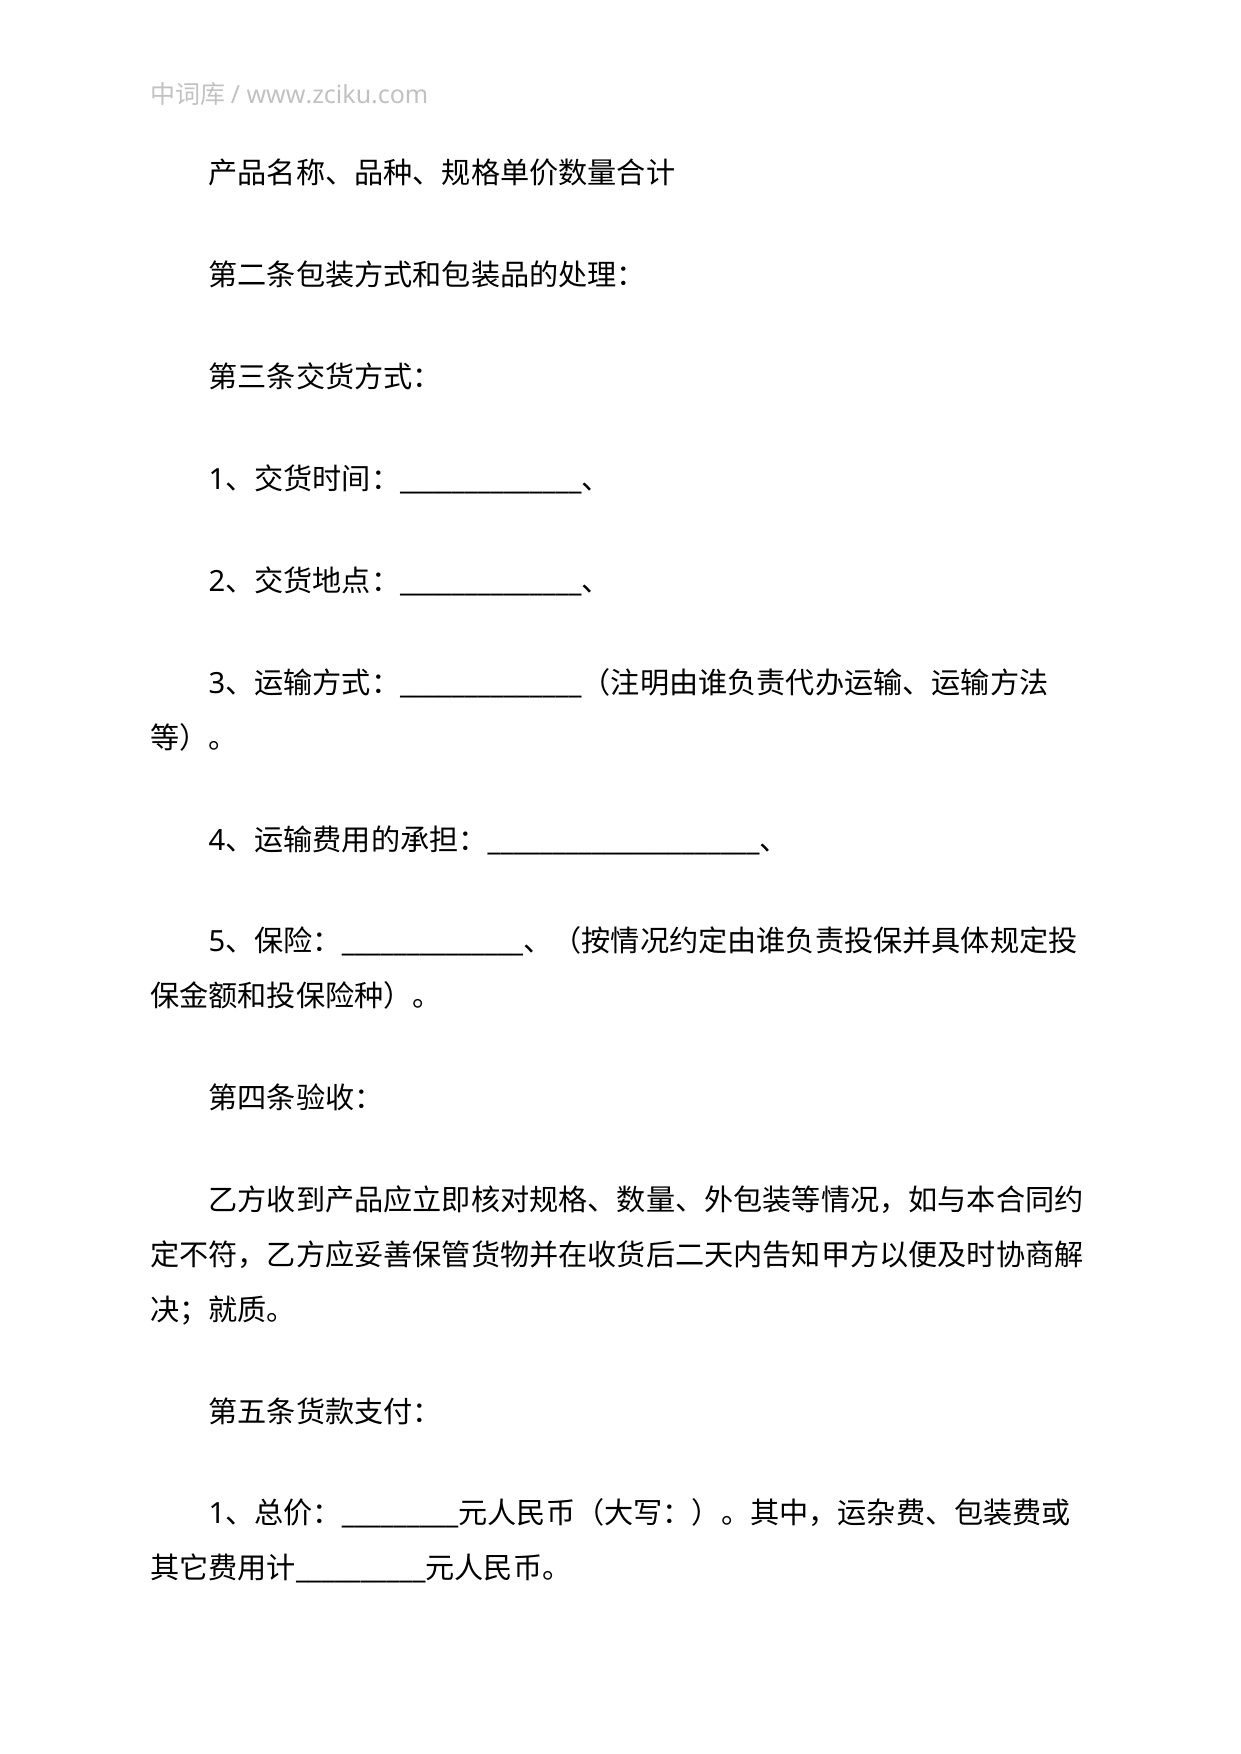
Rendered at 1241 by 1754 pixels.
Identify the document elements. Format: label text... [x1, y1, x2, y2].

text 1、总价：_________元人民币（大写：）。其中，运杂费、包装费或其它费用计__________元人民币。 [150, 1490, 1090, 1587]
text 5、保险：______________、（按情况约定由谁负责投保并具体规定投保金额和投保险种）。 [150, 918, 1090, 1015]
text 1、交货时间：______________、 [150, 455, 1090, 498]
text 第四条验收： [150, 1075, 1090, 1117]
text 4、运输费用的承担：_____________________、 [150, 816, 1090, 858]
text 第三条交货方式： [150, 353, 1090, 396]
text 3、运输方式：______________（注明由谁负责代办运输、运输方法等）。 [150, 659, 1090, 757]
text 乙方收到产品应立即核对规格、数量、外包装等情况，如与本合同约定不符，乙方应妥善保管货物并在收货后二天内告知甲方以便及时协商解决；就质。 [150, 1177, 1090, 1329]
text 2、交货地点：______________、 [150, 557, 1090, 600]
text 第二条包装方式和包装品的处理： [150, 252, 1090, 294]
text 第五条货款支付： [150, 1388, 1090, 1430]
text 产品名称、品种、规格单价数量合计 [150, 150, 1090, 192]
